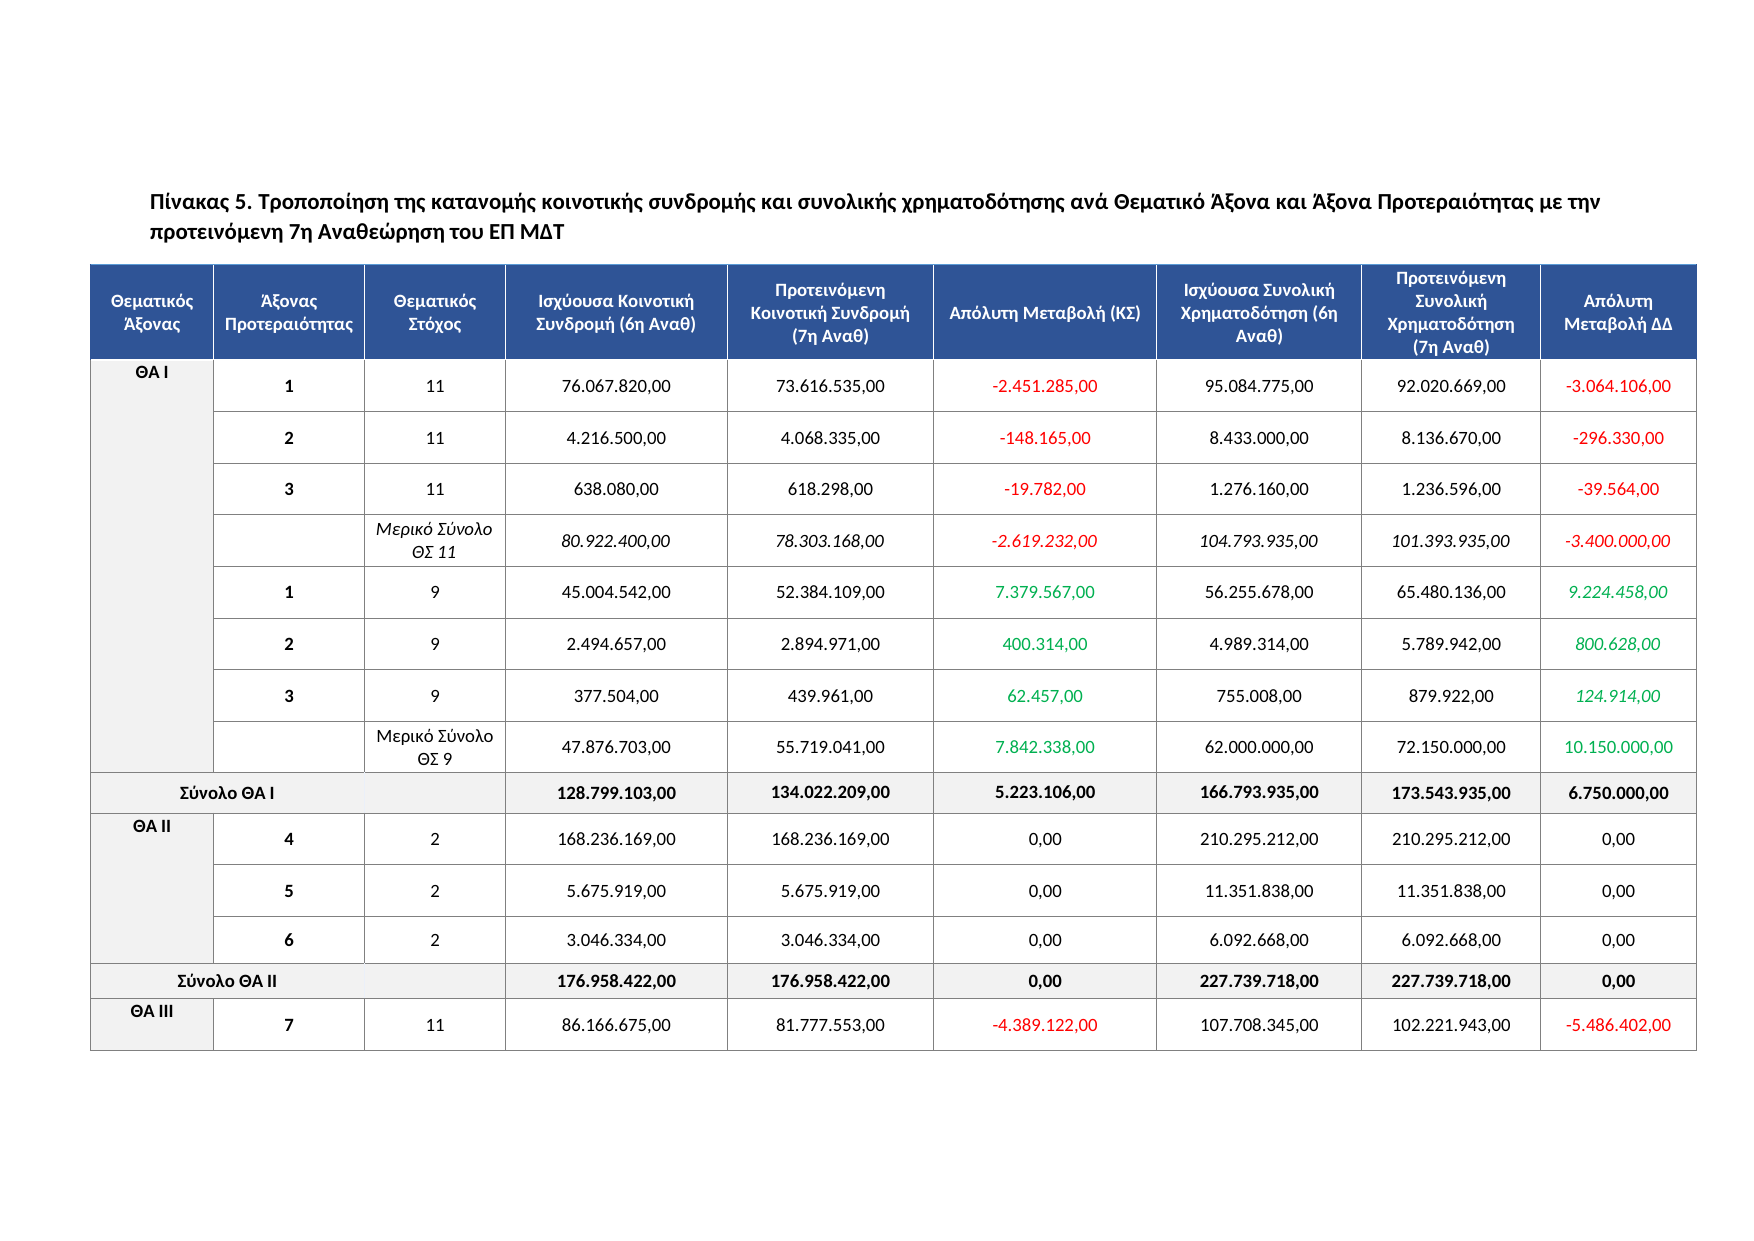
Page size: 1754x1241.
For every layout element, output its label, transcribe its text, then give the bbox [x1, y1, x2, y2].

table_cell 800.628,00 [1541, 619, 1696, 669]
table_cell 176.958.422,00 [728, 964, 933, 998]
table_cell 78.303.168,00 [728, 515, 933, 566]
table_cell 107.708.345,00 [1157, 999, 1361, 1050]
table_cell 86.166.675,00 [506, 999, 727, 1050]
table_cell 76.067.820,00 [506, 361, 727, 411]
table_header Ισχύουσα Κοινοτική Συνδρομή (6η Αναθ) [506, 265, 727, 359]
table_cell 0,00 [1541, 814, 1696, 864]
table_cell -296.330,00 [1541, 412, 1696, 463]
table_cell 45.004.542,00 [506, 567, 727, 617]
table_cell 1 [214, 361, 364, 411]
table_cell Μερικό Σύνολο ΘΣ 11 [365, 515, 505, 566]
table_cell 879.922,00 [1362, 670, 1540, 721]
table_cell 4.216.500,00 [506, 412, 727, 463]
table_cell -3.400.000,00 [1541, 515, 1696, 566]
table_cell 0,00 [1541, 917, 1696, 963]
table_cell 11 [365, 412, 505, 463]
table_cell 168.236.169,00 [506, 814, 727, 864]
table_cell Σύνολο ΘΑ ΙΙ [91, 964, 364, 998]
table_cell 10.150.000,00 [1541, 722, 1696, 772]
table_cell 618.298,00 [728, 464, 933, 514]
table_cell 5.675.919,00 [506, 865, 727, 916]
table_cell [214, 722, 364, 772]
table_cell 439.961,00 [728, 670, 933, 721]
table_cell 101.393.935,00 [1362, 515, 1540, 566]
table_cell 73.616.535,00 [728, 361, 933, 411]
table_cell 65.480.136,00 [1362, 567, 1540, 617]
table_cell 0,00 [934, 964, 1156, 998]
table_cell 52.384.109,00 [728, 567, 933, 617]
table_cell 4.989.314,00 [1157, 619, 1361, 669]
table_cell 5.789.942,00 [1362, 619, 1540, 669]
table_cell 5 [214, 865, 364, 916]
table_cell -2.451.285,00 [934, 361, 1156, 411]
table_cell 8.136.670,00 [1362, 412, 1540, 463]
table_cell 11 [365, 361, 505, 411]
table_header Ισχύουσα Συνολική Χρηματοδότηση (6η Αναθ) [1157, 265, 1361, 359]
table_cell [214, 515, 364, 566]
table_cell 102.221.943,00 [1362, 999, 1540, 1050]
table_cell 134.022.209,00 [728, 773, 933, 813]
table_cell 11.351.838,00 [1362, 865, 1540, 916]
table_cell 55.719.041,00 [728, 722, 933, 772]
table_cell 400.314,00 [934, 619, 1156, 669]
table_cell 4.068.335,00 [728, 412, 933, 463]
table_cell 3.046.334,00 [506, 917, 727, 963]
table_cell 8.433.000,00 [1157, 412, 1361, 463]
table_cell 3 [214, 464, 364, 514]
table_cell 56.255.678,00 [1157, 567, 1361, 617]
table_cell 6.750.000,00 [1541, 773, 1696, 813]
table_cell 227.739.718,00 [1157, 964, 1361, 998]
table_cell ΘΑ II [91, 814, 213, 963]
table_cell 11 [365, 464, 505, 514]
table_cell 9 [365, 619, 505, 669]
table_cell 0,00 [934, 917, 1156, 963]
table_cell 377.504,00 [506, 670, 727, 721]
table_cell 6.092.668,00 [1157, 917, 1361, 963]
table_cell 1 [214, 567, 364, 617]
table_cell 2 [365, 917, 505, 963]
table_cell 128.799.103,00 [506, 773, 727, 813]
table_cell 95.084.775,00 [1157, 361, 1361, 411]
table_cell 755.008,00 [1157, 670, 1361, 721]
table_cell 210.295.212,00 [1362, 814, 1540, 864]
table_cell 2 [365, 865, 505, 916]
table_cell 638.080,00 [506, 464, 727, 514]
table_cell 5.675.919,00 [728, 865, 933, 916]
table_cell 0,00 [1541, 865, 1696, 916]
table_header Άξονας Προτεραιότητας [214, 265, 364, 359]
table_cell 3.046.334,00 [728, 917, 933, 963]
table_cell 0,00 [1541, 964, 1696, 998]
table_header Προτεινόμενη Κοινοτική Συνδρομή (7η Αναθ) [728, 265, 933, 359]
table_cell 3 [214, 670, 364, 721]
table_cell 92.020.669,00 [1362, 361, 1540, 411]
table_cell 9.224.458,00 [1541, 567, 1696, 617]
table_header Θεματικός Άξονας [91, 265, 213, 359]
table_cell 47.876.703,00 [506, 722, 727, 772]
table_cell 124.914,00 [1541, 670, 1696, 721]
table_cell [365, 964, 505, 998]
table_cell 1.236.596,00 [1362, 464, 1540, 514]
table_cell 168.236.169,00 [728, 814, 933, 864]
table_cell 81.777.553,00 [728, 999, 933, 1050]
table_cell 7.842.338,00 [934, 722, 1156, 772]
table_cell 104.793.935,00 [1157, 515, 1361, 566]
table_cell 7.379.567,00 [934, 567, 1156, 617]
table_cell 7 [214, 999, 364, 1050]
table_header Προτεινόμενη Συνολική Χρηματοδότηση (7η Αναθ) [1362, 265, 1540, 359]
table_header Θεματικός Στόχος [365, 265, 505, 359]
table_cell 6 [214, 917, 364, 963]
table_cell -3.064.106,00 [1541, 361, 1696, 411]
table_cell 11 [365, 999, 505, 1050]
table_cell -19.782,00 [934, 464, 1156, 514]
table_cell 2.494.657,00 [506, 619, 727, 669]
table_cell 62.457,00 [934, 670, 1156, 721]
table_cell 80.922.400,00 [506, 515, 727, 566]
table_cell 11.351.838,00 [1157, 865, 1361, 916]
table_cell 227.739.718,00 [1362, 964, 1540, 998]
table_cell -39.564,00 [1541, 464, 1696, 514]
text Πίνακας 5. Τροποποίηση της κατανομής κοινοτικής συνδρομής και συνολικής χρηματοδότησης ανά Θεματικό Άξονα και Άξονα Προτεραιότητας με την προτεινόμενη 7η Αναθεώρηση του ΕΠ ΜΔΤ [150, 187, 1604, 245]
table_cell 9 [365, 567, 505, 617]
table_cell [365, 773, 505, 813]
table_cell 2.894.971,00 [728, 619, 933, 669]
table_cell 176.958.422,00 [506, 964, 727, 998]
table_cell -5.486.402,00 [1541, 999, 1696, 1050]
table_cell 2 [365, 814, 505, 864]
table_cell 173.543.935,00 [1362, 773, 1540, 813]
table_cell -148.165,00 [934, 412, 1156, 463]
table_cell 0,00 [934, 814, 1156, 864]
table_cell 1.276.160,00 [1157, 464, 1361, 514]
table_cell 62.000.000,00 [1157, 722, 1361, 772]
table_cell Σύνολο ΘΑ Ι [91, 773, 364, 813]
table_cell 210.295.212,00 [1157, 814, 1361, 864]
table_cell 4 [214, 814, 364, 864]
table_cell 6.092.668,00 [1362, 917, 1540, 963]
table_cell ΘΑ I [91, 361, 213, 772]
table_header Απόλυτη Μεταβολή ΔΔ [1541, 265, 1696, 359]
table_cell 5.223.106,00 [934, 773, 1156, 813]
table_cell Μερικό Σύνολο ΘΣ 9 [365, 722, 505, 772]
table_cell -4.389.122,00 [934, 999, 1156, 1050]
table_cell 2 [214, 619, 364, 669]
table_cell ΘΑ III [91, 999, 213, 1050]
table_cell -2.619.232,00 [934, 515, 1156, 566]
table_cell 9 [365, 670, 505, 721]
table_cell 0,00 [934, 865, 1156, 916]
table_cell 2 [214, 412, 364, 463]
table_cell 166.793.935,00 [1157, 773, 1361, 813]
table_header Απόλυτη Μεταβολή (ΚΣ) [934, 265, 1156, 359]
table_cell 72.150.000,00 [1362, 722, 1540, 772]
